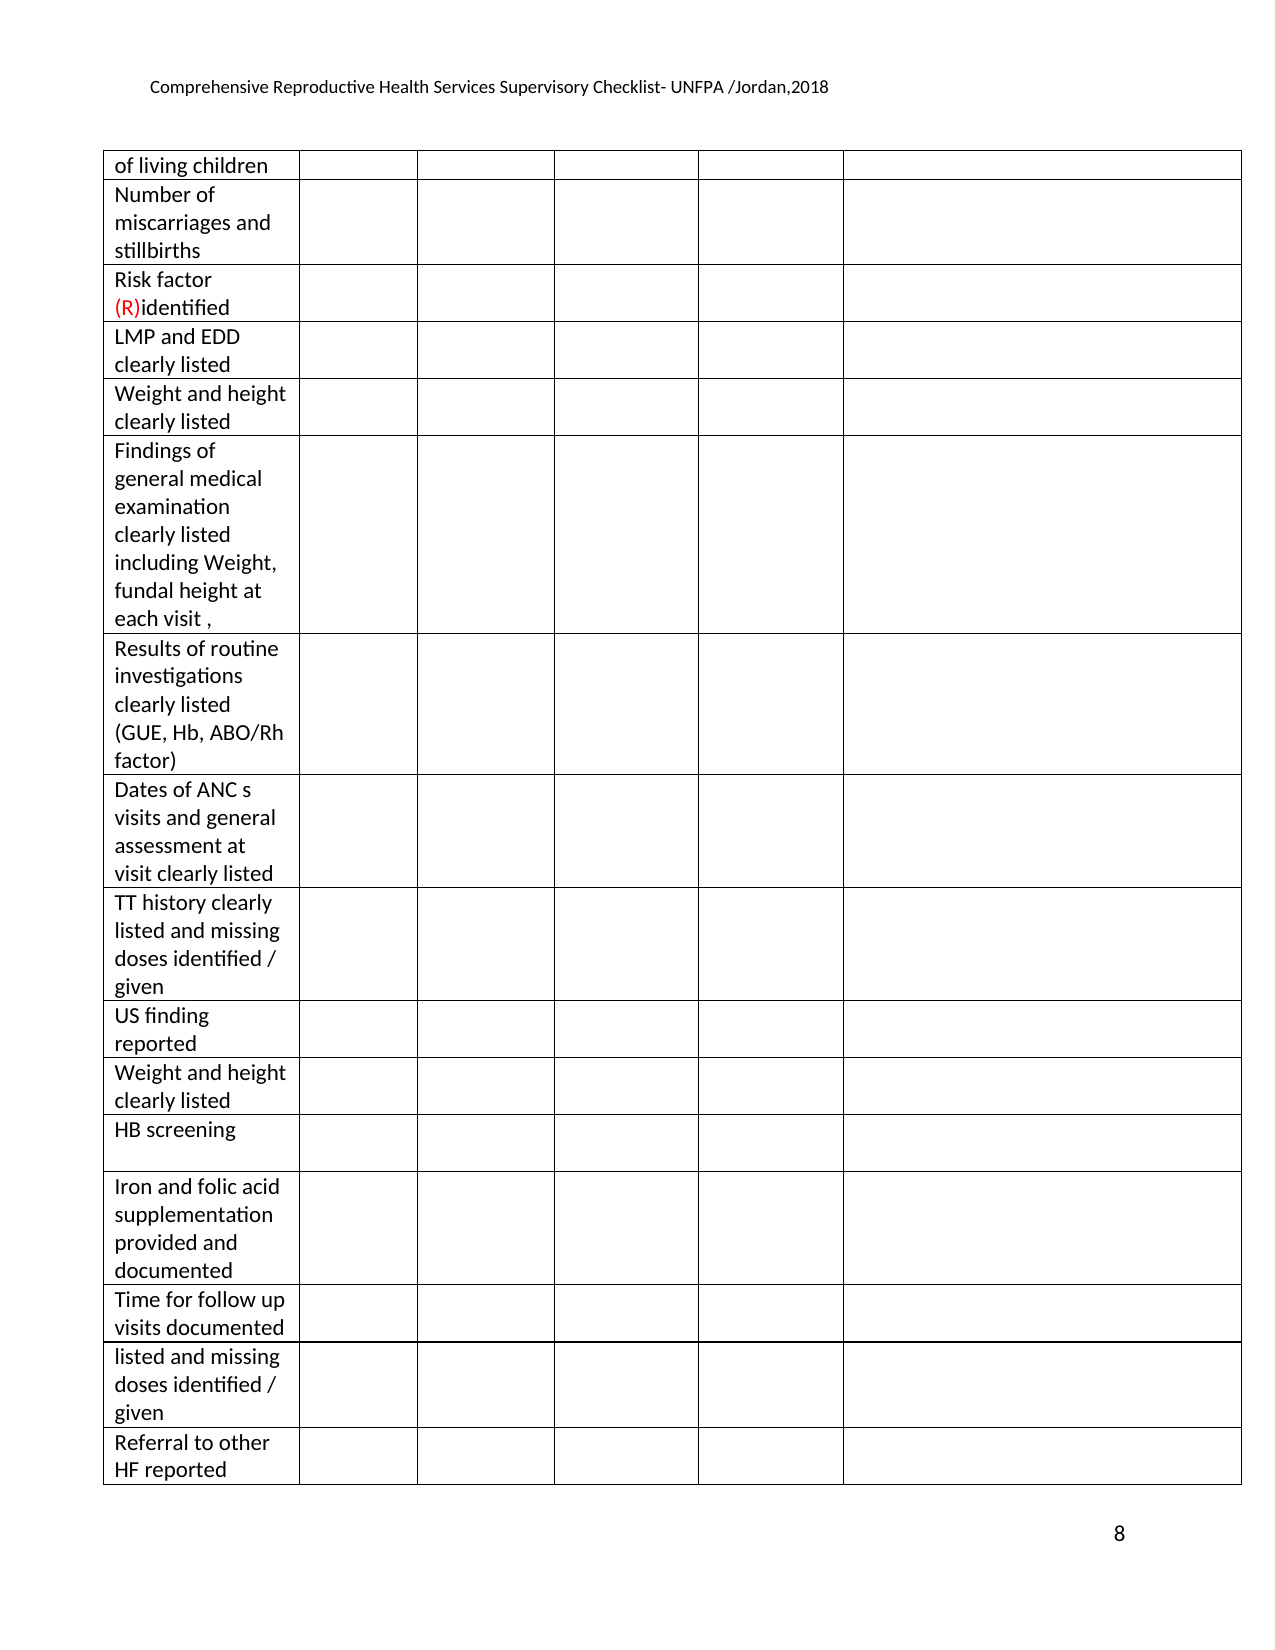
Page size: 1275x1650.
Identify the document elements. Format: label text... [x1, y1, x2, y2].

table_cell [555, 775, 698, 887]
table_cell [699, 265, 843, 321]
table_cell [699, 1343, 843, 1427]
table_cell [555, 322, 698, 378]
table_cell [699, 379, 843, 435]
table_cell [844, 322, 1241, 378]
table_cell [699, 322, 843, 378]
table_cell [555, 1058, 698, 1114]
table_cell Risk factor (R)identified [104, 265, 299, 321]
table_cell Number of miscarriages and stillbirths [104, 180, 299, 264]
table_cell [699, 1285, 843, 1341]
table_cell [555, 1428, 698, 1484]
table_cell [699, 775, 843, 887]
table_cell [300, 1115, 417, 1171]
table_cell [300, 436, 417, 633]
table_cell [418, 322, 554, 378]
table_cell [555, 634, 698, 774]
table_cell [300, 1428, 417, 1484]
table_cell [300, 322, 417, 378]
table_cell [844, 888, 1241, 1000]
table_cell [844, 180, 1241, 264]
table_cell [844, 151, 1241, 179]
table_cell [555, 1343, 698, 1427]
table_cell [555, 1115, 698, 1171]
table_cell [844, 1172, 1241, 1284]
table_cell [300, 1058, 417, 1114]
table_cell [844, 1115, 1241, 1171]
table_cell [418, 1058, 554, 1114]
table_cell [699, 436, 843, 633]
table_cell [844, 634, 1241, 774]
table_cell [844, 436, 1241, 633]
table_cell [699, 888, 843, 1000]
table_cell [300, 634, 417, 774]
table_cell [699, 1428, 843, 1484]
table_cell [418, 180, 554, 264]
table_cell [699, 1058, 843, 1114]
table_cell Results of routine investigations clearly listed (GUE, Hb, ABO/Rh factor) [104, 634, 299, 774]
table_cell [699, 1115, 843, 1171]
table_cell [699, 180, 843, 264]
table_cell Dates of ANC s visits and general assessment at visit clearly listed [104, 775, 299, 887]
table_cell [418, 436, 554, 633]
table_cell [418, 265, 554, 321]
table_cell [300, 151, 417, 179]
table_cell [300, 1001, 417, 1057]
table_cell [104, 1428, 299, 1484]
table_cell [699, 151, 843, 179]
table_cell [555, 180, 698, 264]
table_cell [418, 1343, 554, 1427]
table_cell Weight and height clearly listed [104, 379, 299, 435]
table_cell listed and missing doses identified / given [104, 1343, 299, 1427]
table_cell Findings of general medical examination clearly listed including Weight, fundal height at each visit , [104, 436, 299, 633]
table_cell [418, 1172, 554, 1284]
table_cell [418, 151, 554, 179]
table_cell Weight and height clearly listed [104, 1058, 299, 1114]
table_cell [555, 151, 698, 179]
table_cell [844, 1058, 1241, 1114]
table_cell [300, 265, 417, 321]
table_cell [844, 1285, 1241, 1341]
table_cell [300, 1172, 417, 1284]
table_cell [418, 775, 554, 887]
table_cell [555, 888, 698, 1000]
table_cell [555, 436, 698, 633]
table_cell [844, 1343, 1241, 1427]
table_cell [104, 151, 299, 179]
table_cell [300, 379, 417, 435]
table_cell HB screening [104, 1115, 299, 1171]
table_cell [418, 1115, 554, 1171]
table_cell [300, 775, 417, 887]
table_cell [300, 1343, 417, 1427]
table_cell [555, 1001, 698, 1057]
table_cell [300, 1285, 417, 1341]
table_cell US finding reported [104, 1001, 299, 1057]
table_cell [844, 1001, 1241, 1057]
table_cell [844, 1428, 1241, 1484]
table_cell [418, 1001, 554, 1057]
table_cell [300, 888, 417, 1000]
table_cell [555, 379, 698, 435]
table_cell [418, 379, 554, 435]
table_cell LMP and EDD clearly listed [104, 322, 299, 378]
table_cell Iron and folic acid supplementation provided and documented [104, 1172, 299, 1284]
table_cell Time for follow up visits documented [104, 1285, 299, 1341]
table_cell [555, 1172, 698, 1284]
table_cell [555, 265, 698, 321]
table_cell [699, 1001, 843, 1057]
table_cell [699, 634, 843, 774]
table_cell TT history clearly listed and missing doses identified / given [104, 888, 299, 1000]
table_cell [555, 1285, 698, 1341]
table_cell [418, 1428, 554, 1484]
table_cell [418, 634, 554, 774]
table_cell [844, 775, 1241, 887]
table_cell [844, 265, 1241, 321]
table_cell [844, 379, 1241, 435]
table_cell [300, 180, 417, 264]
table_cell [418, 888, 554, 1000]
table_cell [418, 1285, 554, 1341]
table_cell [699, 1172, 843, 1284]
